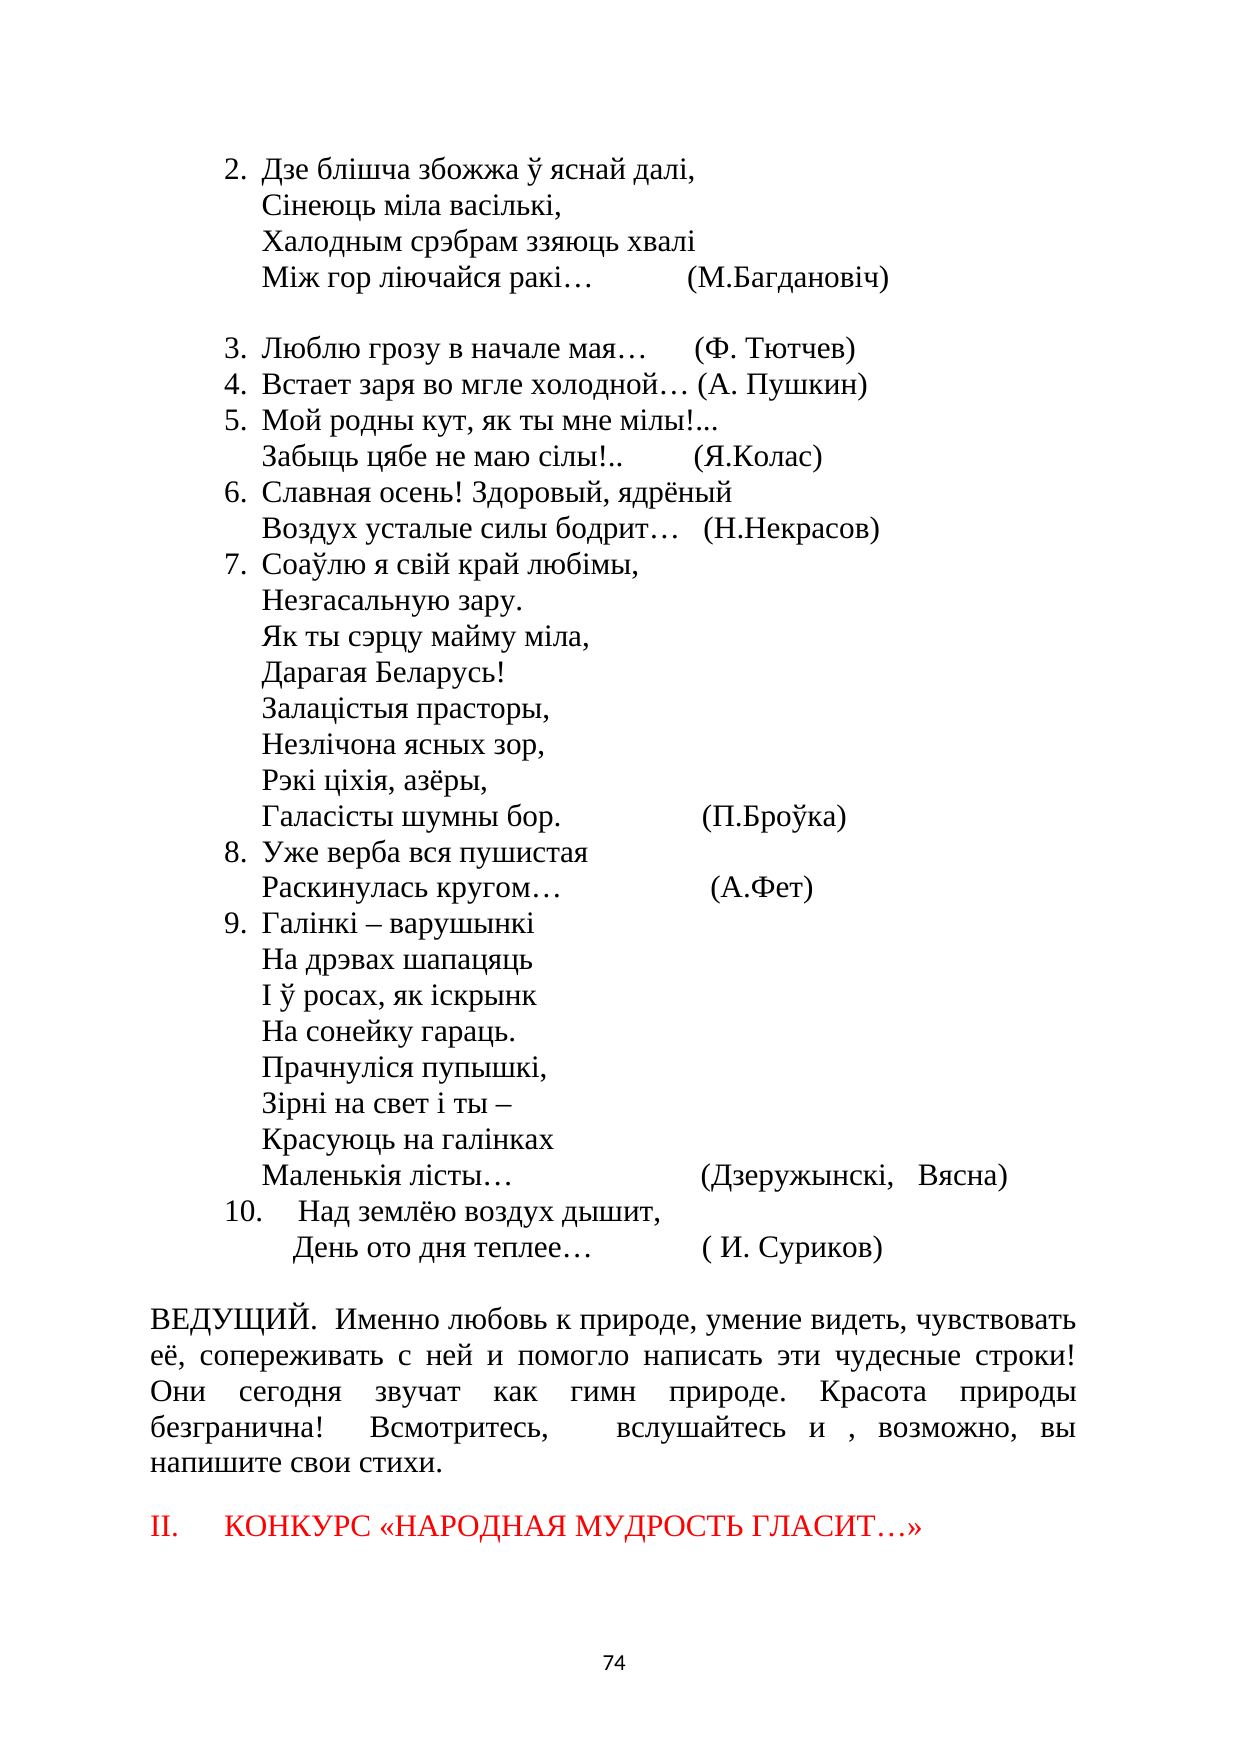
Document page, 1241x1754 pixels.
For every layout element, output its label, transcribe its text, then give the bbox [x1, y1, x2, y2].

list Над землёю воздух дышит, [224, 1192, 1078, 1228]
text На дрэвах шапацяць [261, 941, 1078, 977]
text Забыць цябе не маю сілы!.. (Я.Колас) [261, 437, 1078, 473]
text Як ты сэрцу майму міла, [261, 617, 1078, 653]
list Мой родны кут, як ты мне мілы!... [224, 402, 1078, 437]
list Уже верба вся пушистая [224, 833, 1078, 869]
list Люблю грозу в начале мая… (Ф. Тютчев) [224, 330, 1078, 366]
text На сонейку гараць. [261, 1012, 1078, 1048]
list Встает заря во мгле холодной… (А. Пушкин) [224, 366, 1078, 402]
text Галасісты шумны бор. (П.Броўка) [261, 797, 1078, 833]
list Соаўлю я свій край любімы, [224, 545, 1078, 581]
text Дарагая Беларусь! [261, 653, 1078, 689]
text ВЕДУЩИЙ. Именно любовь к природе, умение видеть, чувствовать её, сопереживать с ней и помогло написать эти чудесные строки! Они сегодня звучат как гимн природе. Красота природы безгранична! Всмотритесь, вслушайтесь и , возможно, вы напишите свои стихи. [150, 1300, 1078, 1480]
text Між гор ліючайся ракі… (М.Багдановіч) [261, 258, 1078, 294]
text Рэкі ціхія, азёры, [261, 761, 1078, 797]
list КОНКУРС «НАРОДНАЯ МУДРОСТЬ ГЛАСИТ…» [150, 1508, 1078, 1544]
text Незгасальную зару. [261, 581, 1078, 617]
text Красуюць на галінках [261, 1120, 1078, 1156]
list Cлавная осень! Здоровый, ядрёный [224, 473, 1078, 509]
list Галінкі – варушынкі [224, 905, 1078, 941]
text Сінеюць міла васількі, [261, 186, 1078, 222]
text Прачнуліся пупышкі, [261, 1048, 1078, 1084]
text Незлічона ясных зор, [261, 725, 1078, 761]
text Зірні на свет і ты – [261, 1084, 1078, 1120]
text Залацістыя прасторы, [261, 689, 1078, 725]
text Маленькія лісты… (Дзеружынскі, Вясна) [261, 1156, 1078, 1192]
list Дзе блішча збожжа ў яснай далі, [224, 150, 1078, 186]
text Воздух усталые силы бодрит… (Н.Некрасов) [261, 509, 1078, 545]
text І ў росах, як іскрынк [261, 977, 1078, 1012]
text День ото дня теплее… ( И. Суриков) [261, 1228, 1078, 1264]
text Раскинулась кругом… (А.Фет) [261, 869, 1078, 905]
text Халодным срэбрам ззяюць хвалі [261, 222, 1078, 258]
